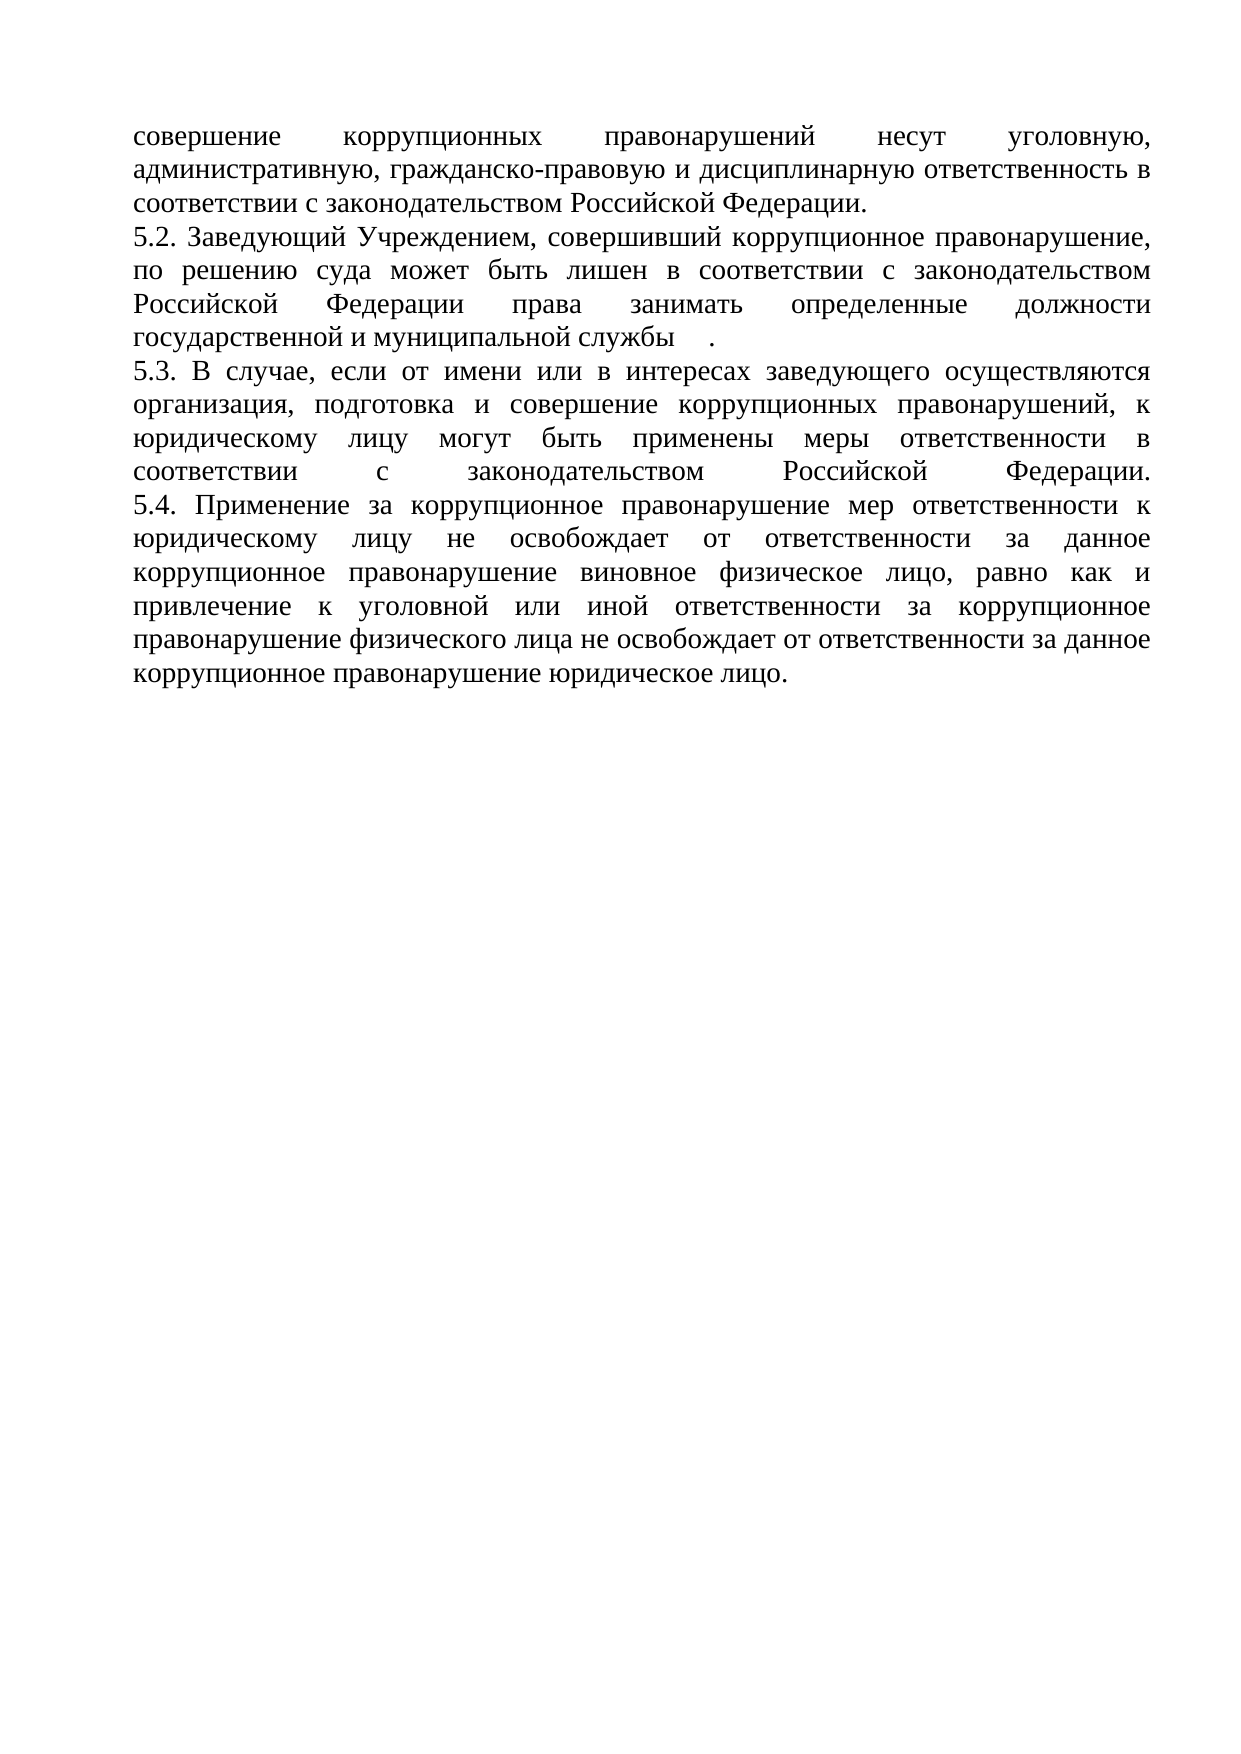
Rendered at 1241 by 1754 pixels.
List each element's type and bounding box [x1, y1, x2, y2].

text [133, 118, 1152, 688]
